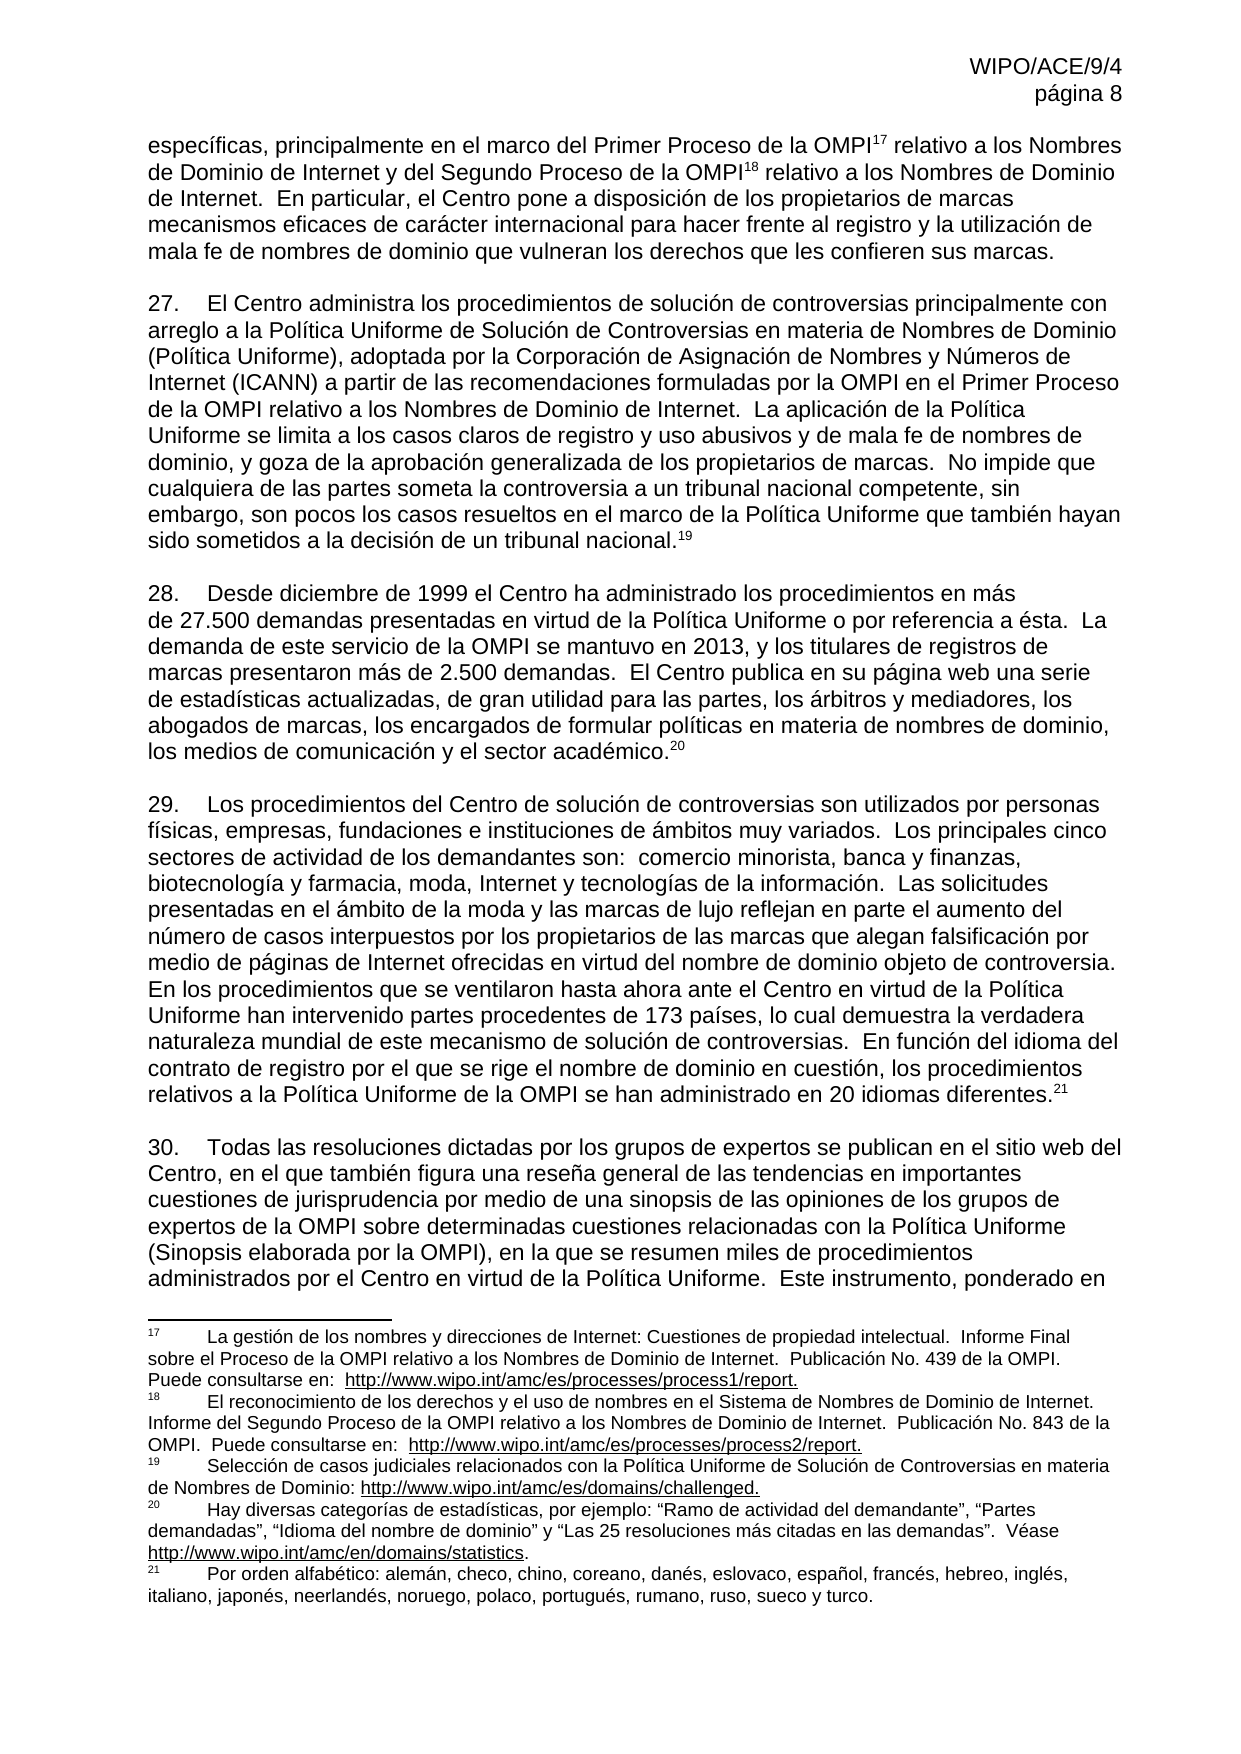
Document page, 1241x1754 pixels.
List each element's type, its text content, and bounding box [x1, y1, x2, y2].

list Desde diciembre de 1999 el Centro ha administrado los procedimientos en más de 27.500 demandas presentadas en virtud de la Política Uniforme o por referencia a ésta. La demanda de este servicio de la OMPI se mantuvo en 2013, y los titulares de registros de marcas presentaron más de 2.500 demandas. El Centro publica en su página web una serie de estadísticas actualizadas, de gran utilidad para las partes, los árbitros y mediadores, los abogados de marcas, los encargados de formular políticas en materia de nombres de dominio, los medios de comunicación y el sector académico. [148, 580, 1122, 765]
list El Centro administra los procedimientos de solución de controversias principalmente con arreglo a la Política Uniforme de Solución de Controversias en materia de Nombres de Dominio (Política Uniforme), adoptada por la Corporación de Asignación de Nombres y Números de Internet (ICANN) a partir de las recomendaciones formuladas por la OMPI en el Primer Proceso de la OMPI relativo a los Nombres de Dominio de Internet. La aplicación de la Política Uniforme se limita a los casos claros de registro y uso abusivos y de mala fe de nombres de dominio, y goza de la aprobación generalizada de los propietarios de marcas. No impide que cualquiera de las partes someta la controversia a un tribunal nacional competente, sin embargo, son pocos los casos resueltos en el marco de la Política Uniforme que también hayan sido sometidos a la decisión de un tribunal nacional. [148, 290, 1122, 554]
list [148, 1134, 1122, 1292]
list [148, 132, 1122, 264]
list Los procedimientos del Centro de solución de controversias son utilizados por personas físicas, empresas, fundaciones e instituciones de ámbitos muy variados. Los principales cinco sectores de actividad de los demandantes son: comercio minorista, banca y finanzas, biotecnología y farmacia, moda, Internet y tecnologías de la información. Las solicitudes presentadas en el ámbito de la moda y las marcas de lujo reflejan en parte el aumento del número de casos interpuestos por los propietarios de las marcas que alegan falsificación por medio de páginas de Internet ofrecidas en virtud del nombre de dominio objeto de controversia. En los procedimientos que se ventilaron hasta ahora ante el Centro en virtud de la Política Uniforme han intervenido partes procedentes de 173 países, lo cual demuestra la verdadera naturaleza mundial de este mecanismo de solución de controversias. En función del idioma del contrato de registro por el que se rige el nombre de dominio en cuestión, los procedimientos relativos a la Política Uniforme de la OMPI se han administrado en 20 idiomas diferentes. [148, 791, 1122, 1107]
